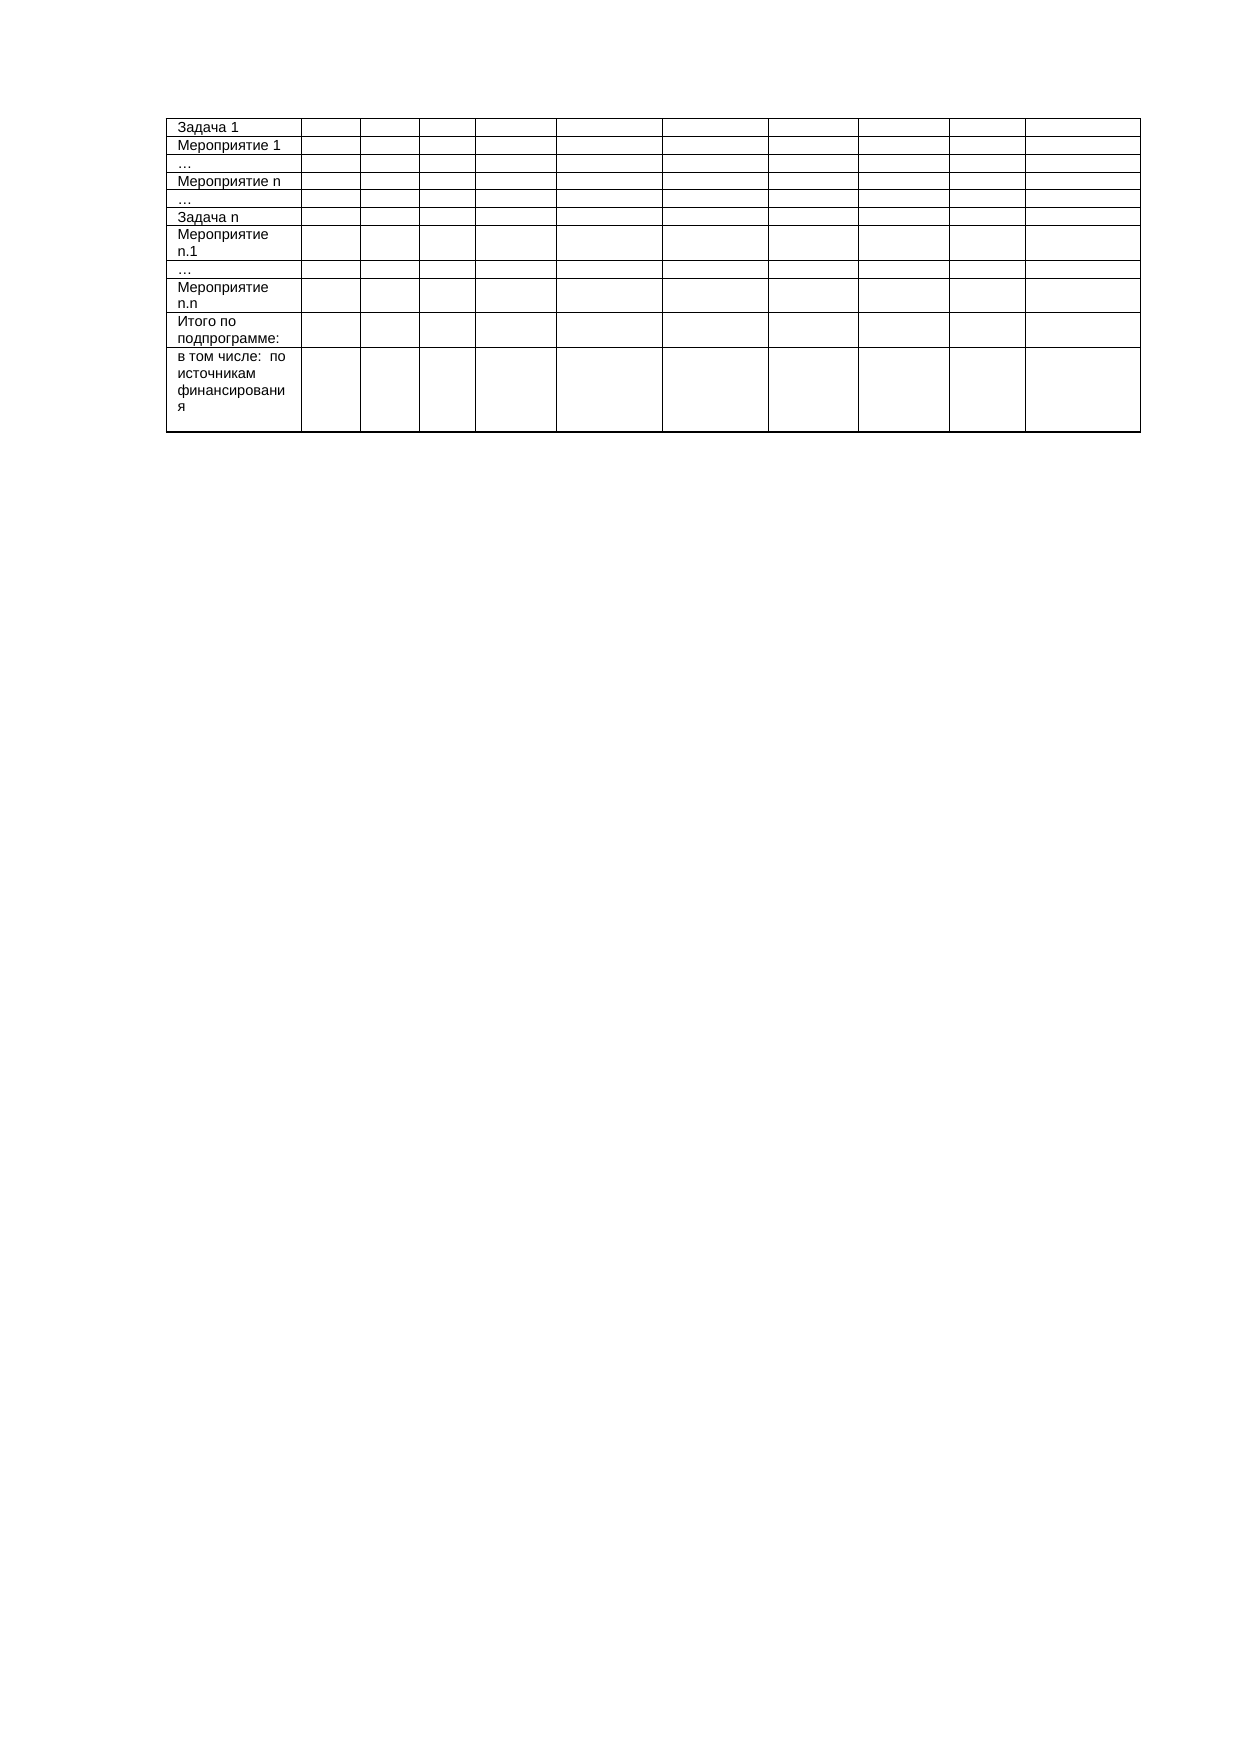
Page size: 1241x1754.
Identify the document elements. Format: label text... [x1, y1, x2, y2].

table_cell [1026, 313, 1140, 347]
table_cell [476, 226, 556, 259]
table_cell [420, 279, 475, 312]
table_cell [420, 173, 475, 189]
table_cell [859, 279, 949, 312]
table_cell в том числе: по источникам финансирования [167, 348, 301, 431]
table_cell [557, 190, 662, 207]
table_cell [769, 208, 858, 225]
table_cell [302, 137, 360, 154]
table_cell [859, 226, 949, 259]
table_cell [557, 261, 662, 277]
table_cell [663, 226, 768, 259]
table_cell … [167, 190, 301, 207]
table_cell [769, 155, 858, 172]
table_cell [476, 208, 556, 225]
table_cell [859, 155, 949, 172]
table_cell [361, 226, 419, 259]
table_cell [476, 348, 556, 431]
table_cell [663, 137, 768, 154]
table_cell [557, 348, 662, 431]
table_cell [361, 155, 419, 172]
table_cell [950, 279, 1025, 312]
table_cell [557, 279, 662, 312]
table_cell [361, 261, 419, 277]
table_cell [361, 119, 419, 136]
table_cell [769, 190, 858, 207]
table_cell [769, 261, 858, 277]
table_cell [1026, 190, 1140, 207]
table_cell [950, 348, 1025, 431]
table_cell [557, 208, 662, 225]
table_cell [663, 119, 768, 136]
table_cell [950, 261, 1025, 277]
table_cell [420, 348, 475, 431]
table_cell [302, 155, 360, 172]
table_cell [476, 279, 556, 312]
table_cell [950, 313, 1025, 347]
table_cell [361, 279, 419, 312]
table_cell [1026, 119, 1140, 136]
table_cell [302, 226, 360, 259]
table_cell [476, 190, 556, 207]
table_cell [663, 173, 768, 189]
table_cell [950, 155, 1025, 172]
table_cell [1026, 137, 1140, 154]
table_cell [302, 119, 360, 136]
table_cell [557, 173, 662, 189]
table_cell [663, 208, 768, 225]
table_cell [476, 313, 556, 347]
table_cell Задача 1 [167, 119, 301, 136]
table_cell [1026, 279, 1140, 312]
table_cell [769, 119, 858, 136]
table_cell [859, 261, 949, 277]
table_cell [950, 137, 1025, 154]
table_cell [859, 119, 949, 136]
table_cell [476, 261, 556, 277]
table_cell [557, 226, 662, 259]
table_cell [420, 226, 475, 259]
table_cell [302, 348, 360, 431]
table_cell Мероприятие 1 [167, 137, 301, 154]
table_cell [950, 190, 1025, 207]
table_cell Мероприятие n.1 [167, 226, 301, 259]
table_cell [361, 313, 419, 347]
table_cell Итого по подпрограмме: [167, 313, 301, 347]
table_cell [769, 348, 858, 431]
table_cell [950, 226, 1025, 259]
table_cell [557, 119, 662, 136]
table_cell Задача n [167, 208, 301, 225]
table_cell [663, 261, 768, 277]
table_cell [476, 155, 556, 172]
table_cell [557, 313, 662, 347]
table_cell [361, 348, 419, 431]
table_cell [859, 190, 949, 207]
table_cell [663, 348, 768, 431]
table_cell [859, 137, 949, 154]
table_cell [769, 173, 858, 189]
table_cell [1026, 261, 1140, 277]
table_cell [361, 173, 419, 189]
table_cell … [167, 261, 301, 277]
table_cell [950, 173, 1025, 189]
table_cell [557, 137, 662, 154]
table_cell [1026, 226, 1140, 259]
table_cell [769, 279, 858, 312]
table_cell [859, 173, 949, 189]
table_cell [859, 313, 949, 347]
table_cell [859, 348, 949, 431]
table_cell [420, 208, 475, 225]
table_cell [1026, 155, 1140, 172]
table_cell [476, 119, 556, 136]
table_cell [950, 119, 1025, 136]
table_cell [769, 226, 858, 259]
table_cell [420, 119, 475, 136]
table_cell [859, 208, 949, 225]
table_cell [950, 208, 1025, 225]
table_cell [361, 137, 419, 154]
table_cell Мероприятие n [167, 173, 301, 189]
table_cell [1026, 173, 1140, 189]
table_cell [420, 261, 475, 277]
table_cell [302, 313, 360, 347]
table_cell [420, 137, 475, 154]
table_cell [302, 173, 360, 189]
table_cell [663, 313, 768, 347]
table_cell [420, 155, 475, 172]
table_cell [361, 190, 419, 207]
table_cell [1026, 208, 1140, 225]
table_cell Мероприятие n.n [167, 279, 301, 312]
table_cell [302, 261, 360, 277]
table_cell [420, 190, 475, 207]
table_cell [663, 190, 768, 207]
table_cell [663, 155, 768, 172]
table_cell [1026, 348, 1140, 431]
table_cell [476, 173, 556, 189]
table_cell [302, 208, 360, 225]
table_cell [557, 155, 662, 172]
table_cell … [167, 155, 301, 172]
table_cell [663, 279, 768, 312]
table_cell [361, 208, 419, 225]
table_cell [769, 313, 858, 347]
table_cell [420, 313, 475, 347]
table_cell [302, 190, 360, 207]
table_cell [769, 137, 858, 154]
table_cell [302, 279, 360, 312]
table_cell [476, 137, 556, 154]
